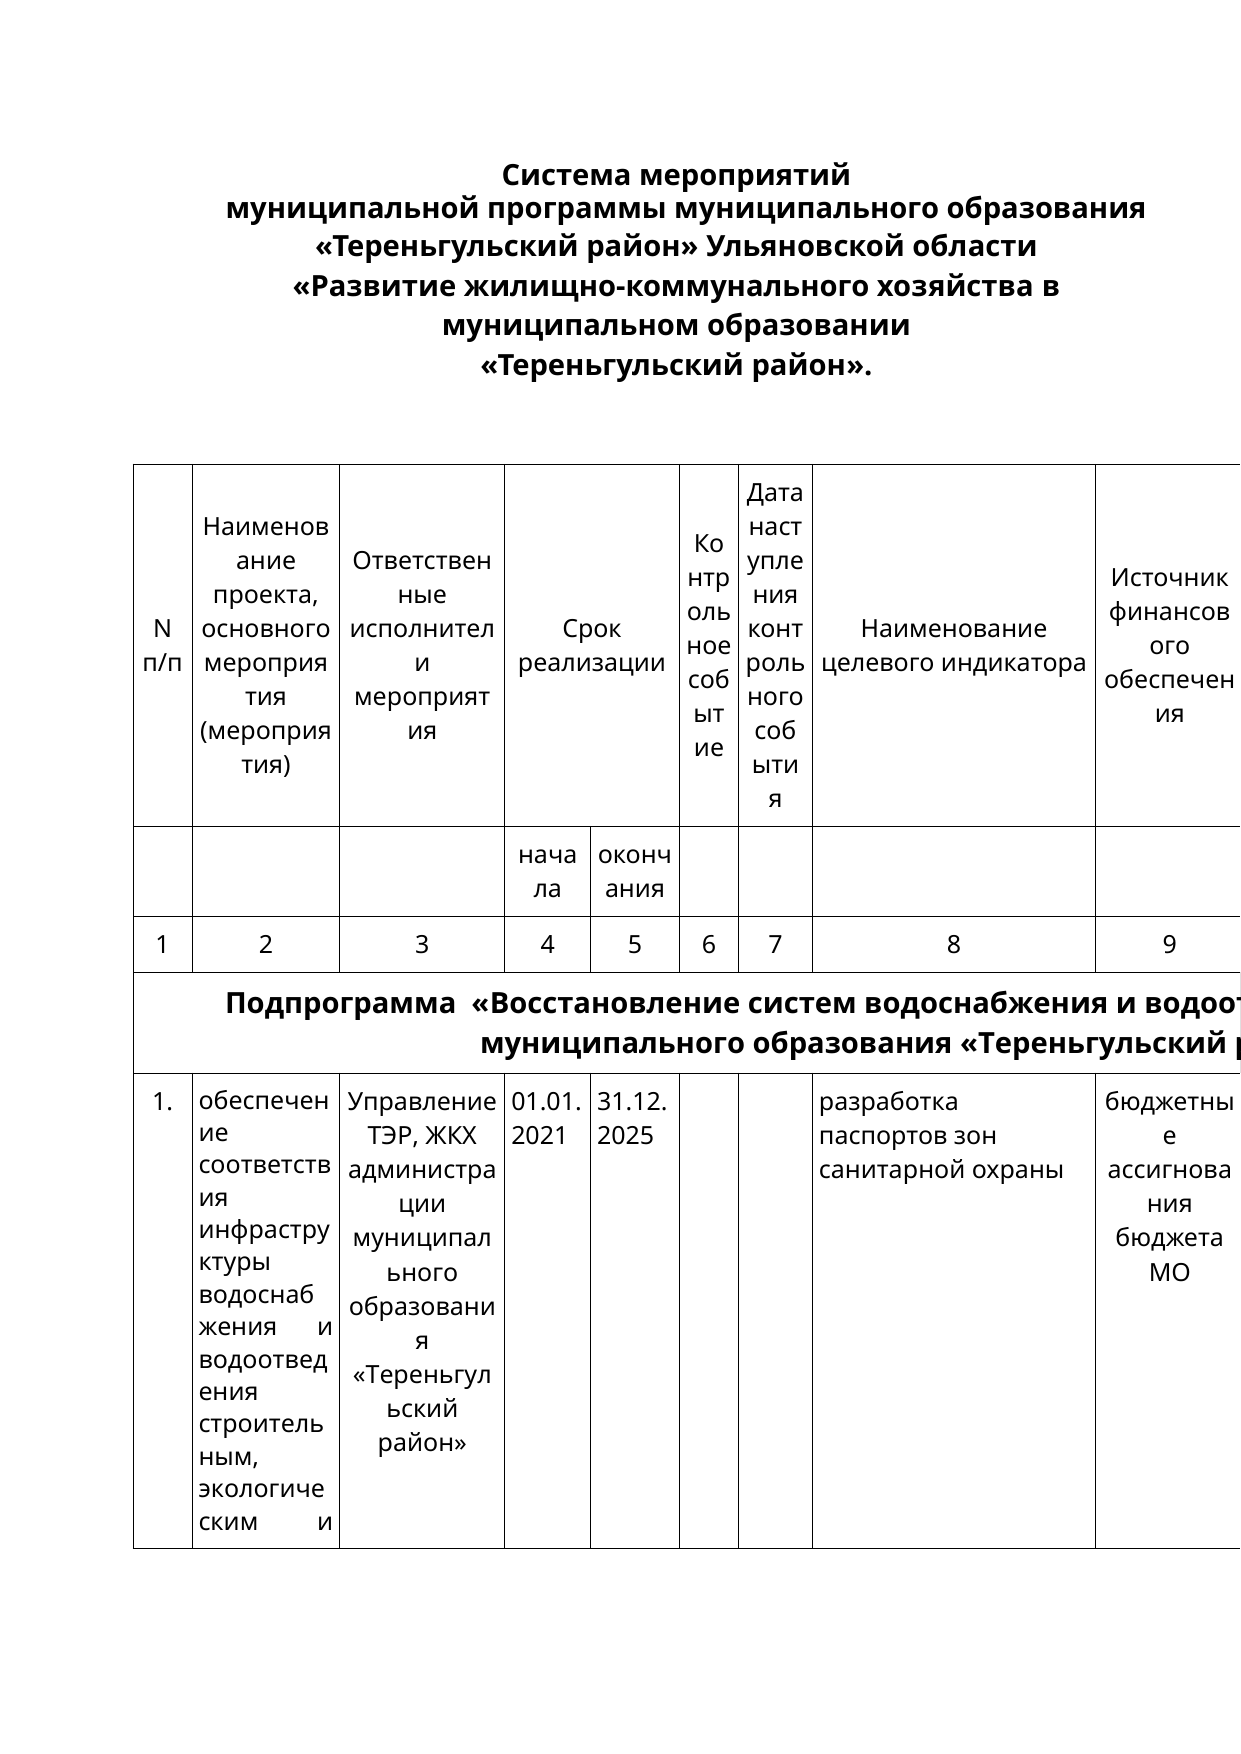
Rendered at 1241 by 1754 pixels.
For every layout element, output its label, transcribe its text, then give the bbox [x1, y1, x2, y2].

table_cell 2 [193, 917, 339, 972]
table_cell 5 [591, 917, 679, 972]
table_cell окончания [591, 827, 679, 916]
table_cell 7 [739, 917, 812, 972]
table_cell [1096, 1074, 1240, 1548]
table_cell Подпрограмма «Восстановление систем водоснабжения и водоотведения на территории муниципального образования «Тереньгульский район»» [134, 973, 1240, 1073]
table_header N п/п [134, 465, 192, 826]
table_cell [1096, 827, 1240, 916]
table_cell 1. [134, 1074, 192, 1548]
table_header Ответственные исполнители мероприятия [340, 465, 504, 826]
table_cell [193, 1074, 339, 1548]
table_header Дата наступления контрольного события [739, 465, 812, 826]
text «Тереньгульский район». [177, 344, 1175, 384]
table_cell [813, 1074, 1095, 1548]
table_cell [813, 827, 1095, 916]
table_header Наименование целевого индикатора [813, 465, 1095, 826]
table_cell [193, 827, 339, 916]
table_cell 6 [680, 917, 738, 972]
table_cell [680, 1074, 738, 1548]
table_cell [739, 827, 812, 916]
table_cell [680, 827, 738, 916]
table_cell [134, 827, 192, 916]
table_header Наименование проекта, основного мероприятия (мероприятия) [193, 465, 339, 826]
text «Развитие жилищно-коммунального хозяйства в муниципальном образовании [177, 265, 1175, 344]
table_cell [340, 1074, 504, 1548]
table_header Контрольное событие [680, 465, 738, 826]
text «Тереньгульский район» Ульяновской области [177, 225, 1175, 265]
table_cell 9 [1096, 917, 1240, 972]
table_cell 8 [813, 917, 1095, 972]
text Система мероприятий [177, 158, 1175, 192]
table_header Источник финансового обеспечения [1096, 465, 1240, 826]
table_header Срок реализации [505, 465, 679, 826]
table_cell 01.01. 2021 [505, 1074, 590, 1548]
table_cell 1 [134, 917, 192, 972]
table_cell 4 [505, 917, 590, 972]
table_cell 31.12. 2025 [591, 1074, 679, 1548]
table_cell 3 [340, 917, 504, 972]
table_cell [739, 1074, 812, 1548]
table_cell начала [505, 827, 590, 916]
text муниципальной программы муниципального образования [190, 192, 1175, 225]
table_cell [340, 827, 504, 916]
